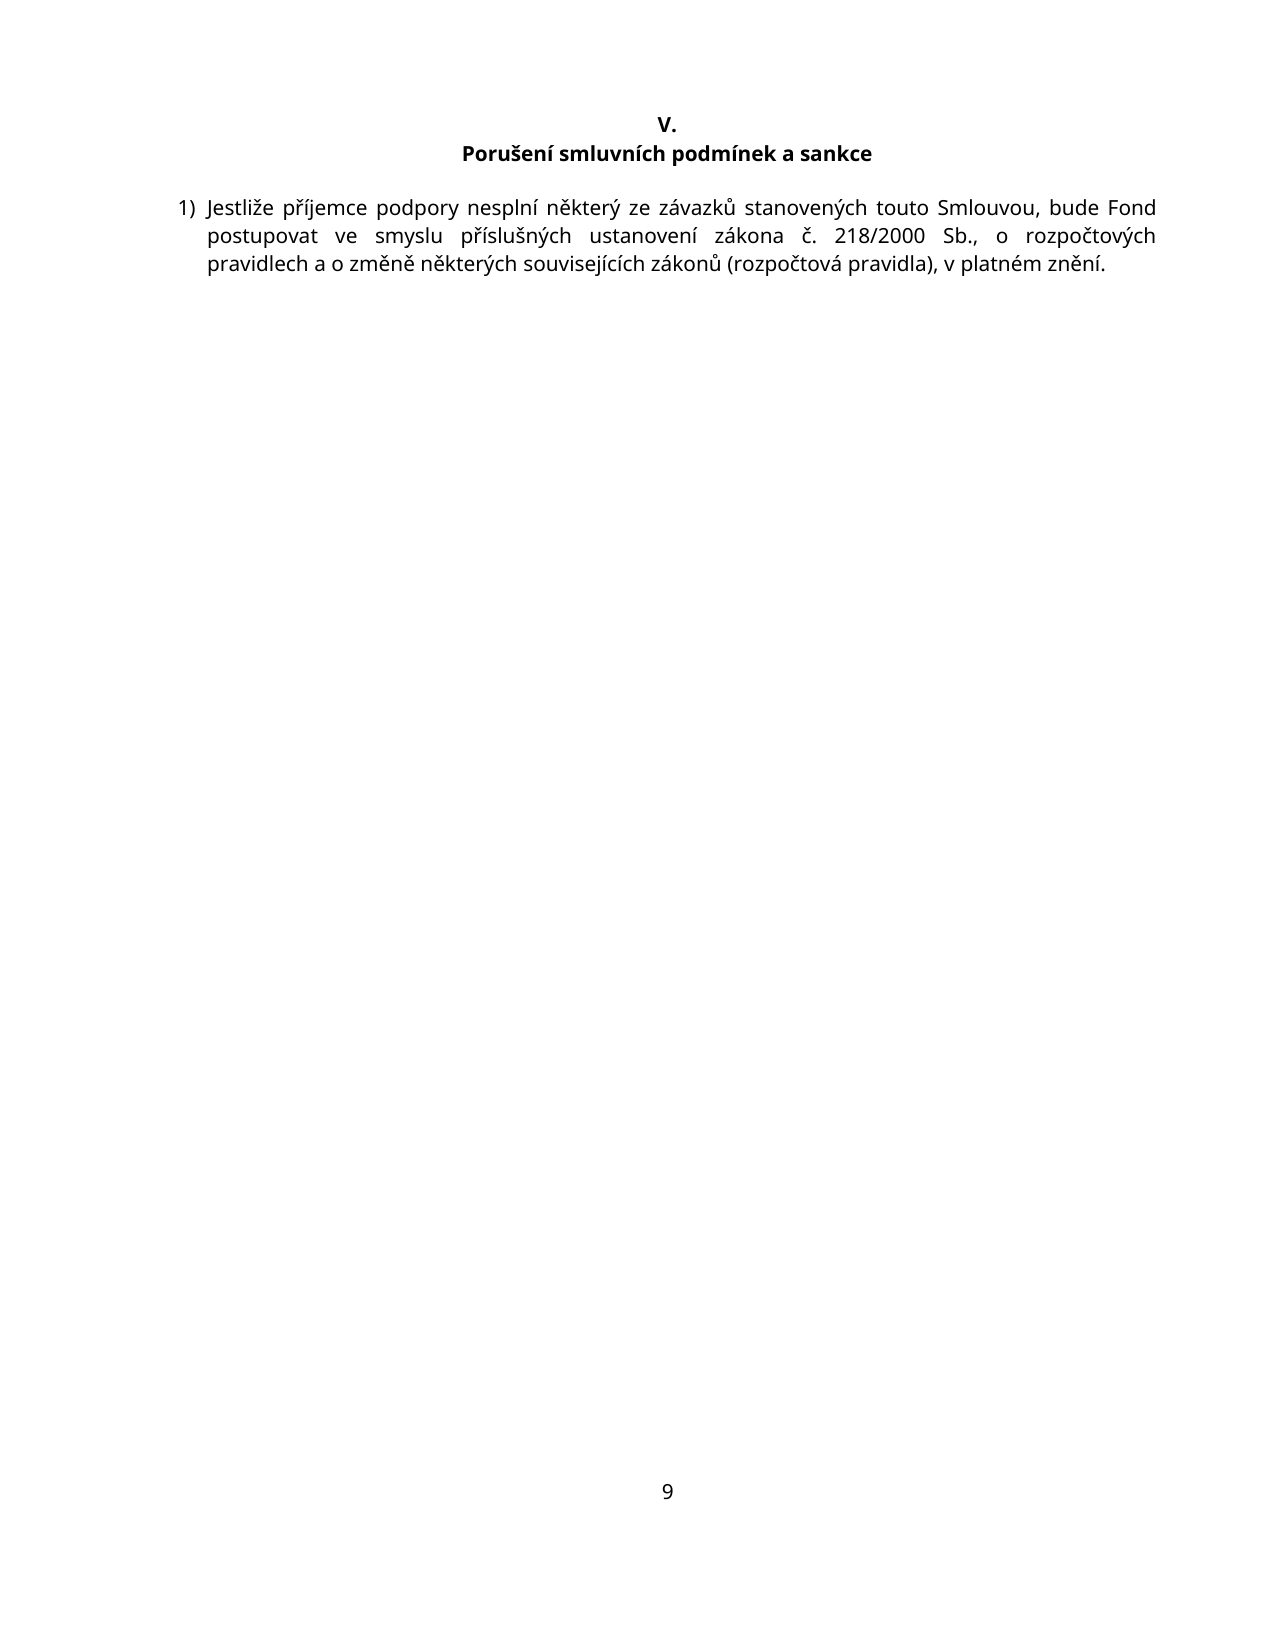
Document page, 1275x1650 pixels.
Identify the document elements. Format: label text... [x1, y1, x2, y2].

subtitle Porušení smluvních podmínek a sankce [272, 139, 1061, 167]
subtitle V. [493, 110, 841, 139]
list Jestliže příjemce podpory nesplní některý ze závazků stanovených touto Smlouvou, bude Fond postupovat ve smyslu příslušných ustanovení zákona č. 218/2000 Sb., o rozpočtových pravidlech a o změně některých souvisejících zákonů (rozpočtová pravidla), v platném znění. [177, 193, 1157, 278]
